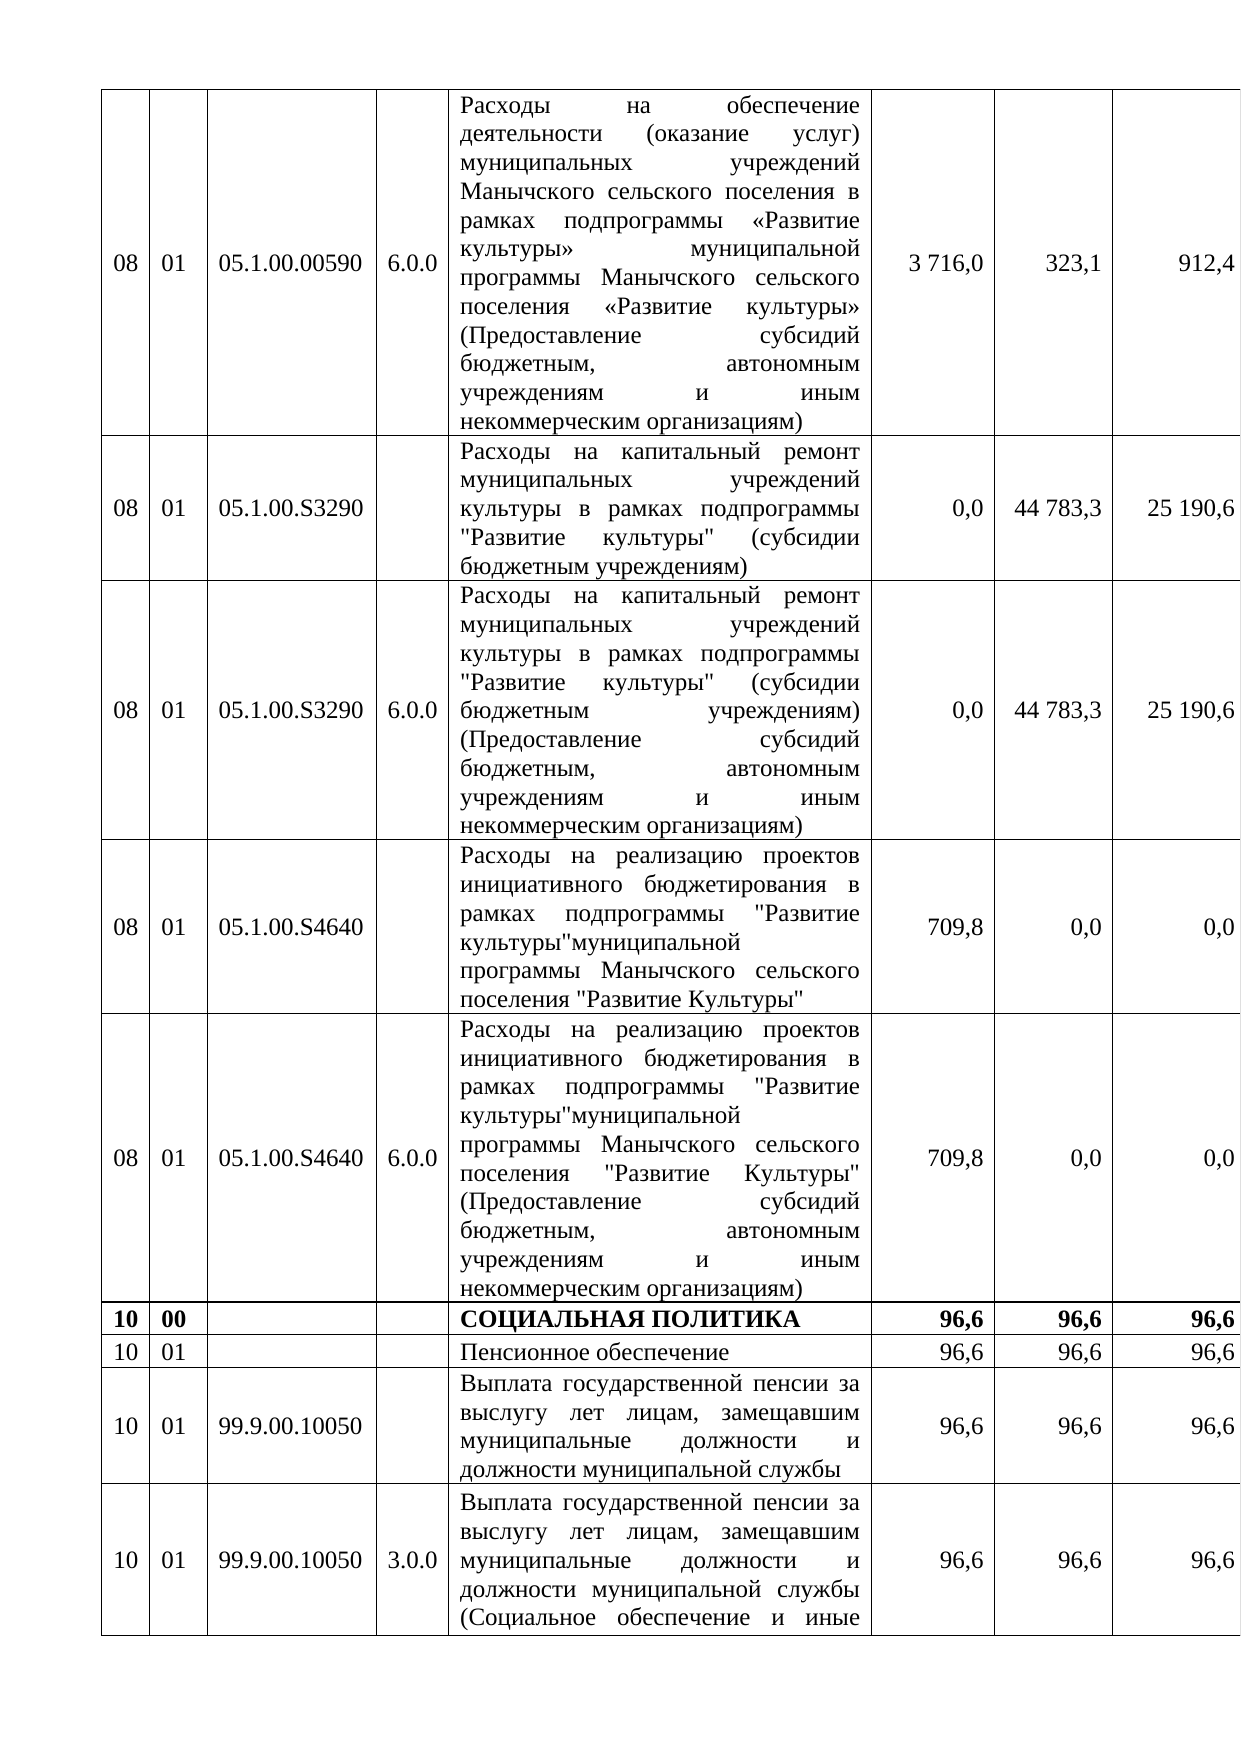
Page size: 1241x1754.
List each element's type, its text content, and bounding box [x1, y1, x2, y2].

table_cell 05.1.00.S4640 [208, 840, 376, 1013]
table_cell Расходы на капитальный ремонт муниципальных учреждений культуры в рамках подпрограммы "Развитие культуры" (субсидии бюджетным учреждениям) (Предоставление субсидий бюджетным, автономным учреждениям и иным некоммерческим организациям) [449, 581, 871, 839]
table_cell 96,6 [995, 1368, 1112, 1483]
table_cell 96,6 [872, 1484, 994, 1635]
table_cell 01 [150, 1014, 207, 1301]
table_cell 912,4 [1113, 90, 1240, 435]
table_cell [377, 1368, 448, 1483]
table_cell 10 [102, 1303, 149, 1334]
table_cell 05.1.00.S3290 [208, 581, 376, 839]
table_cell 08 [102, 840, 149, 1013]
table_cell 6.0.0 [377, 1014, 448, 1301]
table_cell [377, 1303, 448, 1334]
table_cell 01 [150, 840, 207, 1013]
table_cell 08 [102, 1014, 149, 1301]
table_cell 709,8 [872, 1014, 994, 1301]
table_cell [208, 1335, 376, 1367]
table_cell 05.1.00.S3290 [208, 436, 376, 579]
table_cell 01 [150, 436, 207, 579]
table_cell 10 [102, 1484, 149, 1635]
table_cell 96,6 [1113, 1335, 1240, 1367]
table_cell 99.9.00.10050 [208, 1368, 376, 1483]
table_cell 0,0 [995, 840, 1112, 1013]
table_cell 3 716,0 [872, 90, 994, 435]
table_cell 96,6 [995, 1484, 1112, 1635]
table_cell 6.0.0 [377, 90, 448, 435]
table_cell 10 [102, 1335, 149, 1367]
table_cell [208, 1303, 376, 1334]
table_cell Расходы на реализацию проектов инициативного бюджетирования в рамках подпрограммы "Развитие культуры"муниципальной программы Манычского сельского поселения "Развитие Культуры" [449, 840, 871, 1013]
table_cell 05.1.00.S4640 [208, 1014, 376, 1301]
table_cell Выплата государственной пенсии за выслугу лет лицам, замещавшим муниципальные должности и должности муниципальной службы [449, 1368, 871, 1483]
table_cell 96,6 [995, 1303, 1112, 1334]
table_cell 709,8 [872, 840, 994, 1013]
table_cell 08 [102, 436, 149, 579]
table_cell 323,1 [995, 90, 1112, 435]
table_cell 00 [150, 1303, 207, 1334]
table_cell Пенсионное обеспечение [449, 1335, 871, 1367]
table_cell [377, 1335, 448, 1367]
table_cell 96,6 [995, 1335, 1112, 1367]
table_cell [449, 1484, 871, 1635]
table_cell 01 [150, 581, 207, 839]
table_cell 01 [150, 1484, 207, 1635]
table_cell 96,6 [1113, 1303, 1240, 1334]
table_cell 01 [150, 90, 207, 435]
table_cell 6.0.0 [377, 581, 448, 839]
table_cell 0,0 [995, 1014, 1112, 1301]
table_cell 99.9.00.10050 [208, 1484, 376, 1635]
table_cell 05.1.00.00590 [208, 90, 376, 435]
table_cell 25 190,6 [1113, 581, 1240, 839]
table_cell 44 783,3 [995, 581, 1112, 839]
table_cell 01 [150, 1368, 207, 1483]
table_cell 96,6 [1113, 1368, 1240, 1483]
table_cell 08 [102, 90, 149, 435]
table_cell 0,0 [872, 436, 994, 579]
table_cell 10 [102, 1368, 149, 1483]
table_cell 01 [150, 1335, 207, 1367]
table_cell 96,6 [872, 1368, 994, 1483]
table_cell 0,0 [872, 581, 994, 839]
table_cell [377, 436, 448, 579]
table_cell 0,0 [1113, 840, 1240, 1013]
table_cell 3.0.0 [377, 1484, 448, 1635]
table_cell Расходы на капитальный ремонт муниципальных учреждений культуры в рамках подпрограммы "Развитие культуры" (субсидии бюджетным учреждениям) [449, 436, 871, 579]
table_cell 25 190,6 [1113, 436, 1240, 579]
table_cell 0,0 [1113, 1014, 1240, 1301]
table_cell 08 [102, 581, 149, 839]
table_cell [377, 840, 448, 1013]
table_cell Расходы на реализацию проектов инициативного бюджетирования в рамках подпрограммы "Развитие культуры"муниципальной программы Манычского сельского поселения "Развитие Культуры" (Предоставление субсидий бюджетным, автономным учреждениям и иным некоммерческим организациям) [449, 1014, 871, 1301]
table_cell Расходы на обеспечение деятельности (оказание услуг) муниципальных учреждений Манычского сельского поселения в рамках подпрограммы «Развитие культуры» муниципальной программы Манычского сельского поселения «Развитие культуры» (Предоставление субсидий бюджетным, автономным учреждениям и иным некоммерческим организациям) [449, 90, 871, 435]
table_cell 96,6 [872, 1335, 994, 1367]
table_cell 96,6 [1113, 1484, 1240, 1635]
table_cell СОЦИАЛЬНАЯ ПОЛИТИКА [449, 1303, 871, 1334]
table_cell 96,6 [872, 1303, 994, 1334]
table_cell 44 783,3 [995, 436, 1112, 579]
